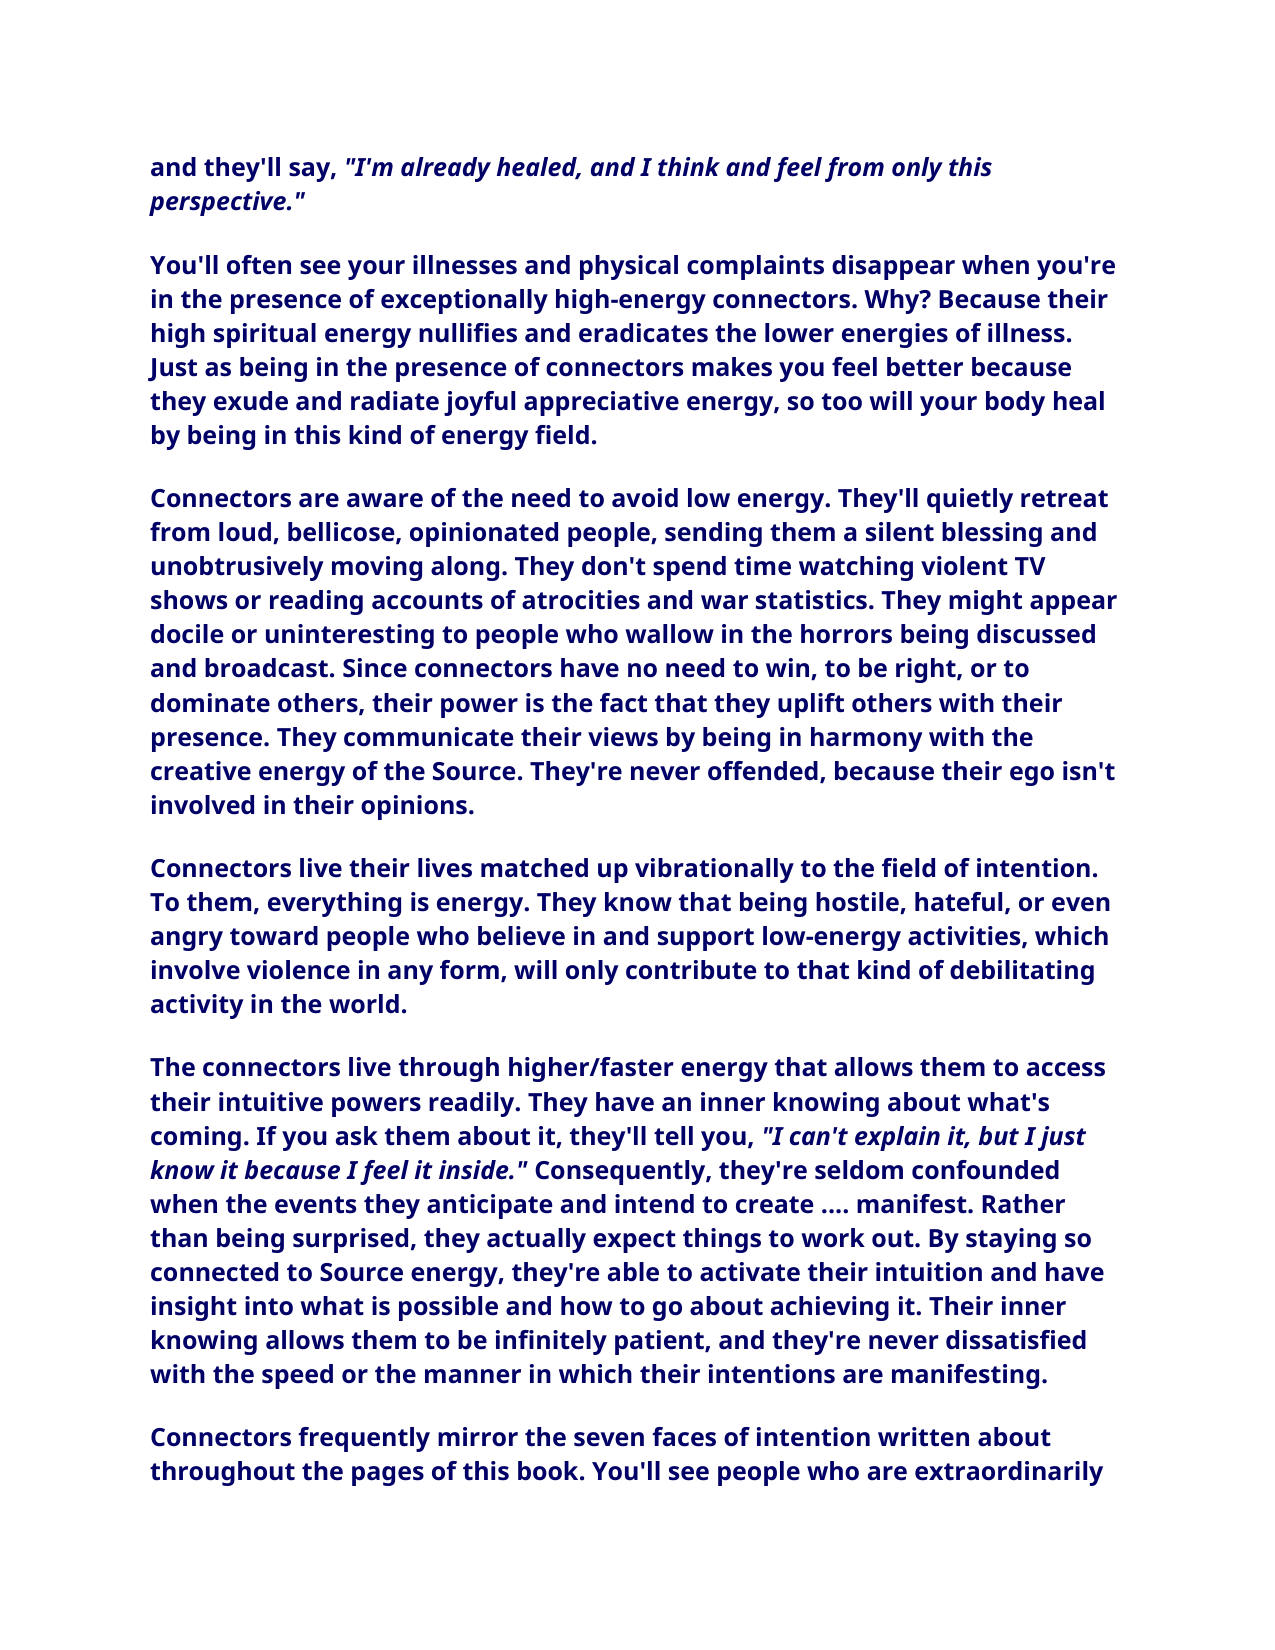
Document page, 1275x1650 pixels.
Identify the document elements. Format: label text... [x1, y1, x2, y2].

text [150, 1420, 1125, 1488]
text The connectors live through higher/faster energy that allows them to access their intuitive powers readily. They have an inner knowing about what's coming. If you ask them about it, they'll tell you, "I can't explain it, but I just know it because I feel it inside." Consequently, they're seldom confounded when the events they anticipate and intend to create .... manifest. Rather than being surprised, they actually expect things to work out. By staying so connected to Source energy, they're able to activate their intuition and have insight into what is possible and how to go about achieving it. Their inner knowing allows them to be infinitely patient, and they're never dissatisfied with the speed or the manner in which their intentions are manifesting. [150, 1050, 1125, 1391]
text Connectors are aware of the need to avoid low energy. They'll quietly retreat from loud, bellicose, opinionated people, sending them a silent blessing and unobtrusively moving along. They don't spend time watching violent TV shows or reading accounts of atrocities and war statistics. They might appear docile or uninteresting to people who wallow in the horrors being discussed and broadcast. Since connectors have no need to win, to be right, or to dominate others, their power is the fact that they uplift others with their presence. They communicate their views by being in harmony with the creative energy of the Source. They're never offended, because their ego isn't involved in their opinions. [150, 481, 1125, 821]
text You'll often see your illnesses and physical complaints disappear when you're in the presence of exceptionally high-energy connectors. Why? Because their high spiritual energy nullifies and eradicates the lower energies of illness. Just as being in the presence of connectors makes you feel better because they exude and radiate joyful appreciative energy, so too will your body heal by being in this kind of energy field. [150, 247, 1125, 452]
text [150, 150, 1125, 218]
text Connectors live their lives matched up vibrationally to the field of intention. To them, everything is energy. They know that being hostile, hateful, or even angry toward people who believe in and support low-energy activities, which involve violence in any form, will only contribute to that kind of debilitating activity in the world. [150, 851, 1125, 1021]
